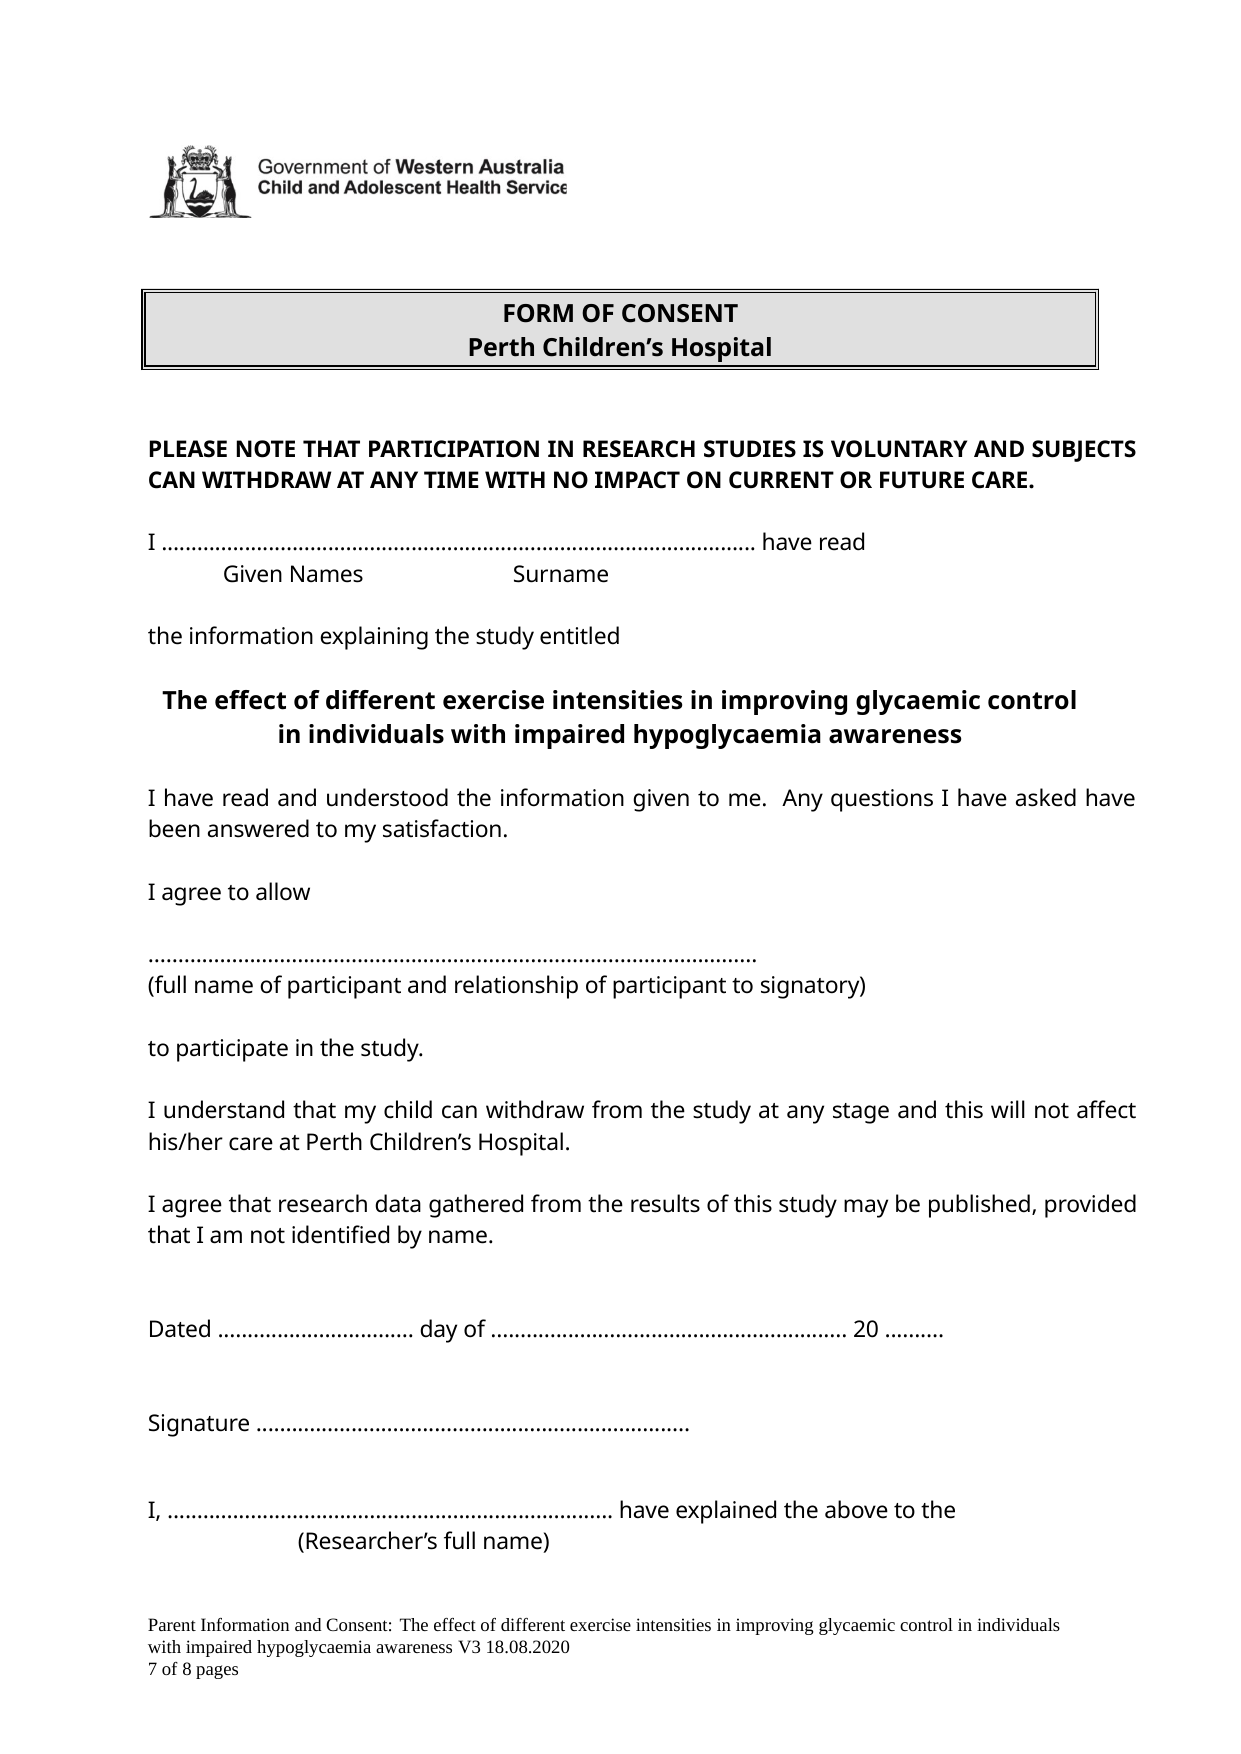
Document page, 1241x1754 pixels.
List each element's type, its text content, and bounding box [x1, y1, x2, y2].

text FORM OF CONSENT [146, 293, 1095, 322]
text Signature ......................................................................... [148, 1407, 1137, 1438]
text to participate in the study. [148, 1032, 1137, 1063]
text PLEASE NOTE THAT PARTICIPATION IN RESEARCH STUDIES IS VOLUNTARY AND SUBJECTS CAN WITHDRAW AT ANY TIME WITH NO IMPACT ON CURRENT OR FUTURE CARE. [148, 433, 1137, 495]
picture [148, 145, 567, 218]
text the information explaining the study entitled [148, 620, 1137, 651]
text (full name of participant and relationship of participant to signatory) [148, 969, 1137, 1001]
text (Researcher’s full name) [148, 1525, 1137, 1556]
text The effect of different exercise intensities in improving glycaemic control in individuals with impaired hypoglycaemia awareness [148, 683, 277, 751]
text The effect of different exercise intensities in improving glycaemic control in individuals with impaired hypoglycaemia awareness [963, 683, 1092, 751]
text I agree that research data gathered from the results of this study may be published, provided that I am not identified by name. [148, 1188, 1137, 1251]
text Perth Children’s Hospital [146, 322, 1095, 365]
text Given Names Surname [148, 558, 1137, 589]
text I agree to allow [148, 876, 1137, 907]
text I understand that my child can withdraw from the study at any stage and this will not affect his/her care at Perth Children’s Hospital. [148, 1094, 1137, 1157]
text I have read and understood the information given to me. Any questions I have asked have been answered to my satisfaction. [148, 782, 1137, 844]
text Dated ................................. day of ............................................................ 20 .......... [148, 1313, 1137, 1344]
text I, ........................................................................... have explained the above to the [148, 1493, 1137, 1525]
text I .................................................................................................... have read [148, 526, 1137, 558]
text ………………………………………………………………………………………… [148, 938, 1137, 969]
